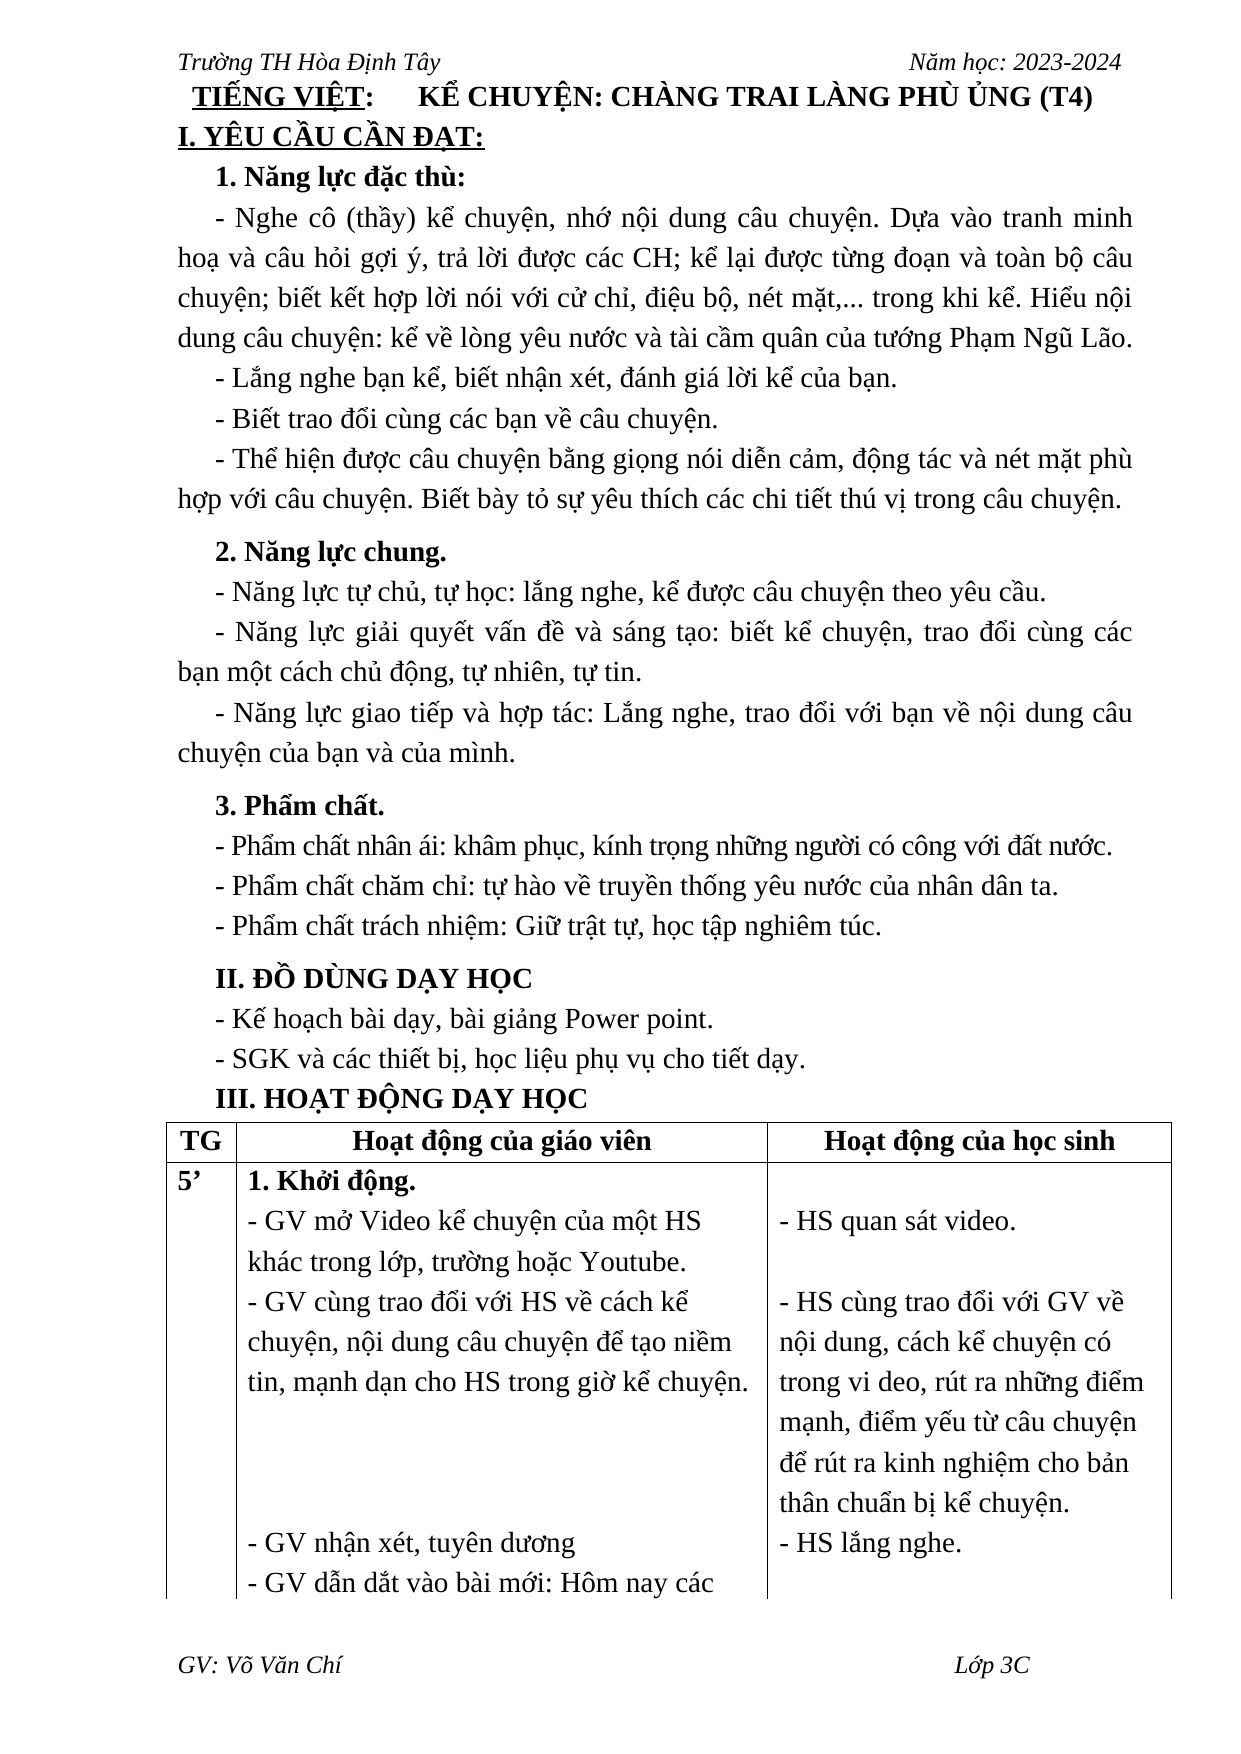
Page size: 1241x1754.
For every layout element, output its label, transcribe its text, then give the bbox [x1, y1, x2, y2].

text - Năng lực giải quyết vấn đề và sáng tạo: biết kể chuyện, trao đổi cùng các bạn một cách chủ động, tự nhiên, tự tin. [177, 614, 1134, 688]
text - Năng lực giao tiếp và hợp tác: Lắng nghe, trao đổi với bạn về nội dung câu chuyện của bạn và của mình. [177, 695, 1134, 768]
text TIẾNG VIỆT: KỂ CHUYỆN: CHÀNG TRAI LÀNG PHÙ ỦNG (T4) [177, 79, 1134, 113]
text - Phẩm chất trách nhiệm: Giữ trật tự, học tập nghiêm túc. [177, 908, 1134, 942]
table_header TG [167, 1123, 236, 1162]
table_header Hoạt động của học sinh [768, 1123, 1171, 1162]
text 1. Năng lực đặc thù: [177, 159, 1134, 193]
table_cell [237, 1163, 767, 1599]
text - Kế hoạch bài dạy, bài giảng Power point. [177, 1001, 1134, 1035]
text 3. Phẩm chất. [177, 788, 1134, 821]
text II. ĐỒ DÙNG DẠY HỌC [177, 961, 1134, 994]
text - Năng lực tự chủ, tự học: lắng nghe, kể được câu chuyện theo yêu cầu. [177, 574, 1134, 608]
text I. YÊU CẦU CẦN ĐẠT: [177, 119, 1134, 153]
text III. HOẠT ĐỘNG DẠY HỌC [177, 1082, 1134, 1115]
text - Phẩm chất nhân ái: khâm phục, kính trọng những người có công với đất nước. [177, 828, 1134, 861]
text - Nghe cô (thầy) kể chuyện, nhớ nội dung câu chuyện. Dựa vào tranh minh hoạ và câu hỏi gợi ý, trả lời được các CH; kể lại được từng đoạn và toàn bộ câu chuyện; biết kết hợp lời nói với cử chỉ, điệu bộ, nét mặt,... trong khi kể. Hiểu nội dung câu chuyện: kể về lòng yêu nước và tài cầm quân của tướng Phạm Ngũ Lão. [177, 200, 1134, 354]
text - Biết trao đổi cùng các bạn về câu chuyện. [177, 401, 1134, 434]
text - Thể hiện được câu chuyện bằng giọng nói diễn cảm, động tác và nét mặt phù hợp với câu chuyện. Biết bày tỏ sự yêu thích các chi tiết thú vị trong câu chuyện. [177, 441, 1134, 515]
text 2. Năng lực chung. [177, 534, 1134, 567]
table_cell 5’ [167, 1163, 236, 1599]
text - SGK và các thiết bị, học liệu phụ vụ cho tiết dạy. [177, 1041, 1134, 1075]
table_header Hoạt động của giáo viên [237, 1123, 767, 1162]
text - Phẩm chất chăm chỉ: tự hào về truyền thống yêu nước của nhân dân ta. [177, 868, 1134, 902]
text - Lắng nghe bạn kể, biết nhận xét, đánh giá lời kể của bạn. [177, 361, 1134, 394]
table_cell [768, 1163, 1171, 1599]
